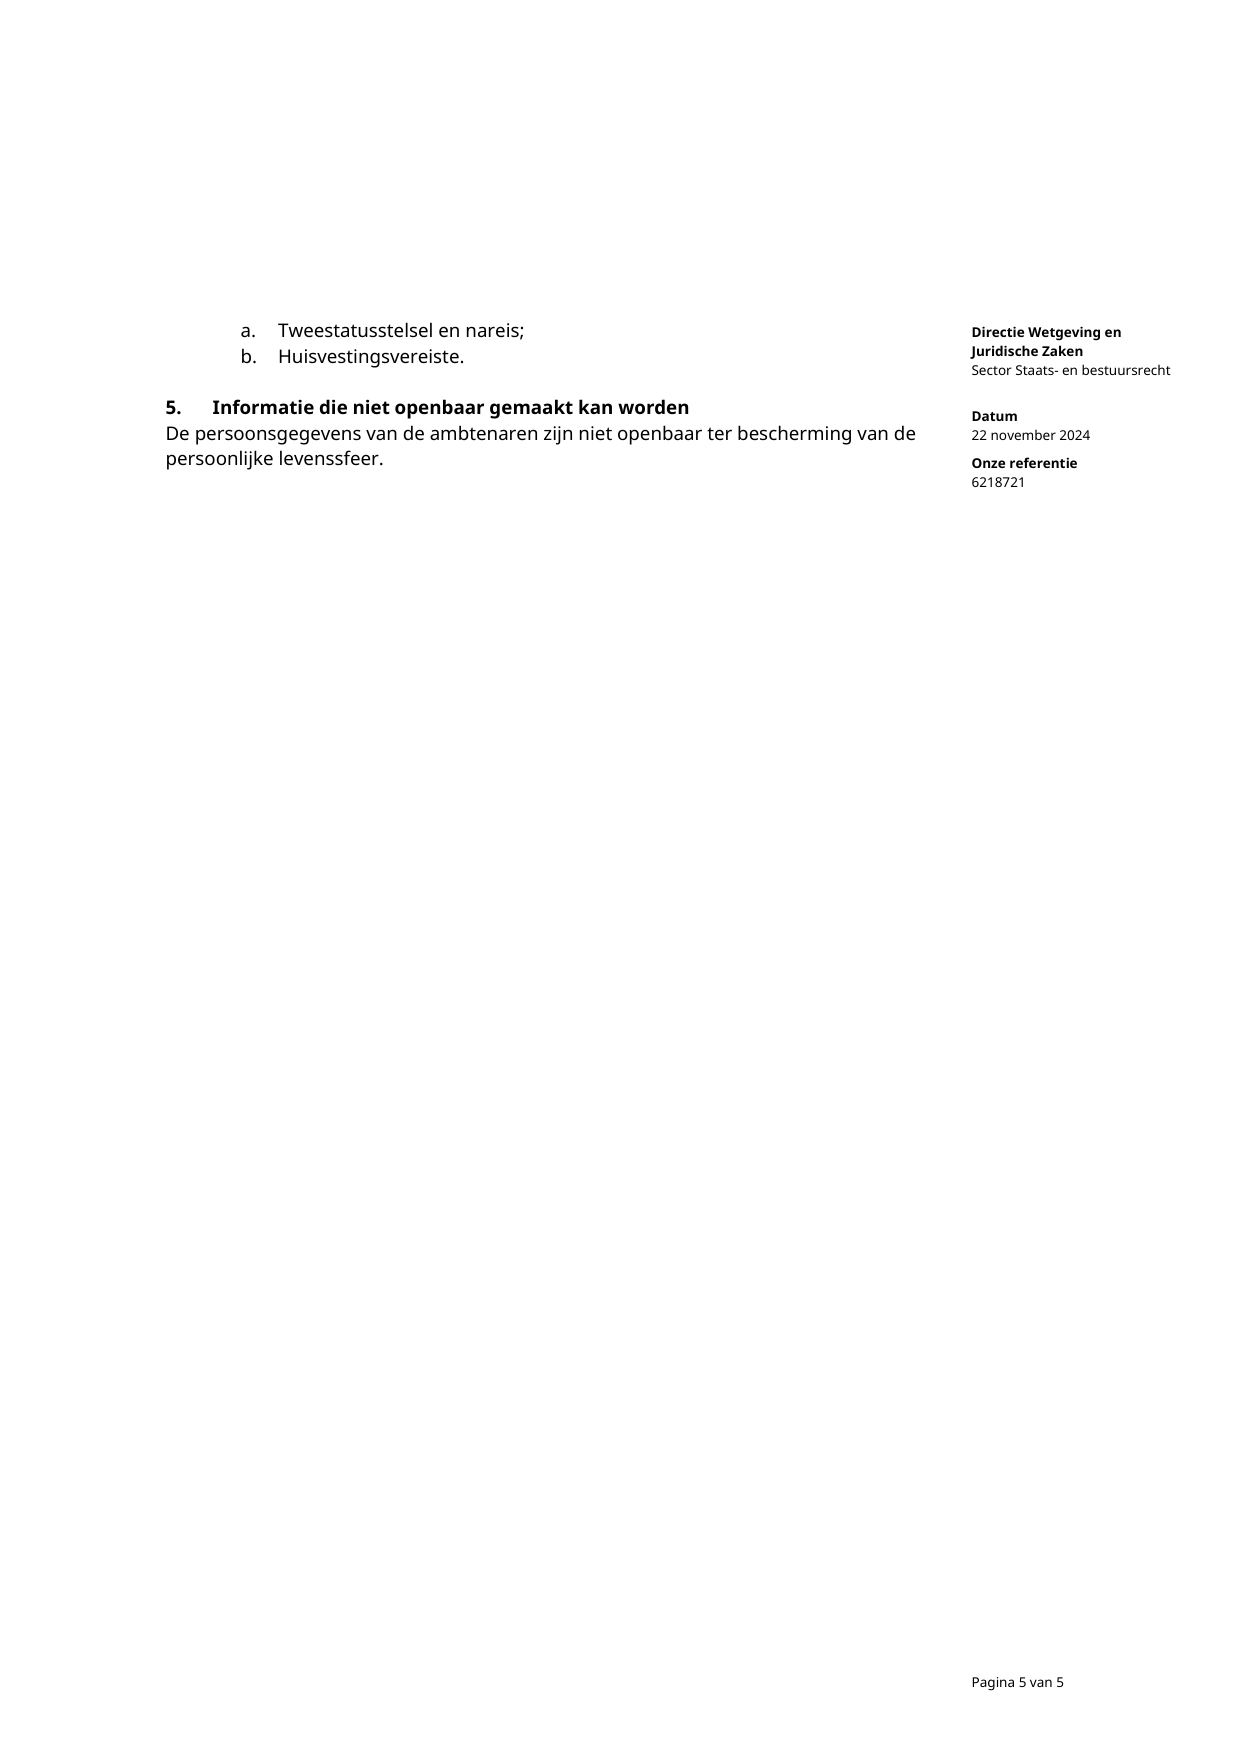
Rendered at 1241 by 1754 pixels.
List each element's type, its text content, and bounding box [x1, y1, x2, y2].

list Tweestatusstelsel en nareis; [240, 318, 951, 343]
text De persoonsgegevens van de ambtenaren zijn niet openbaar ter bescherming van de persoonlijke levenssfeer. [165, 420, 951, 471]
list Informatie die niet openbaar gemaakt kan worden [165, 394, 951, 420]
list Huisvestingsvereiste. [240, 343, 951, 369]
